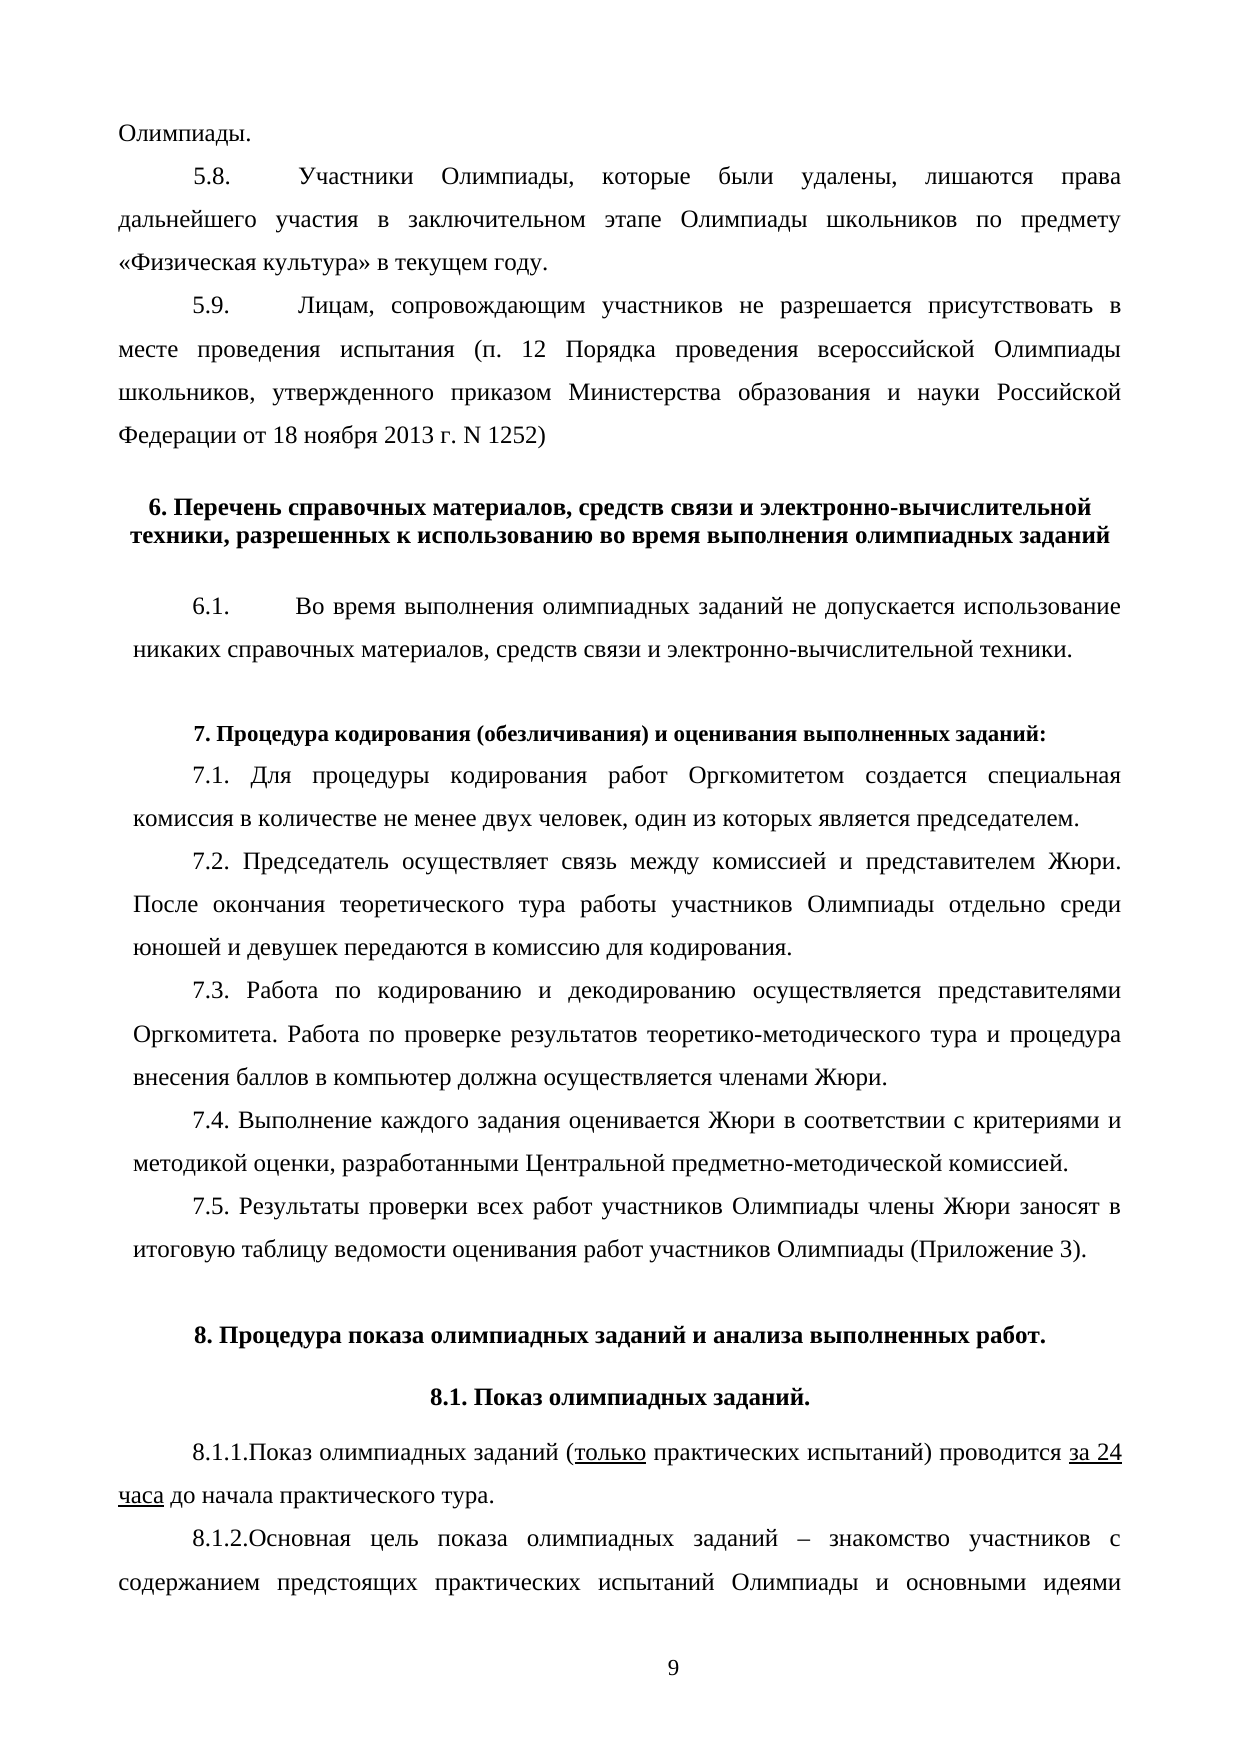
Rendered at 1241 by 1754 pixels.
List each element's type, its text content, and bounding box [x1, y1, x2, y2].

subtitle 8.1. Показ олимпиадных заданий. [118, 1382, 1122, 1411]
list Участники Олимпиады, которые были удалены, лишаются права дальнейшего участия в заключительном этапе Олимпиады школьников по предмету «Физическая культура» в текущем году. [118, 161, 1122, 276]
text 8.1.1.Показ олимпиадных заданий (только практических испытаний) проводится за 24 часа до начала практического тура. [118, 1437, 1122, 1509]
list Во время выполнения олимпиадных заданий не допускается использование никаких справочных материалов, средств связи и электронно-вычислительной техники. [133, 591, 1122, 663]
text 7. Процедура кодирования (обезличивания) и оценивания выполненных заданий: [118, 720, 1122, 747]
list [118, 1523, 1122, 1595]
text 7.3. Работа по кодированию и декодированию осуществляется представителями Оргкомитета. Работа по проверке результатов теоретико-методического тура и процедура внесения баллов в компьютер должна осуществляется членами Жюри. [133, 976, 1122, 1091]
text 7.2. Председатель осуществляет связь между комиссией и представителем Жюри. После окончания теоретического тура работы участников Олимпиады отдельно среди юношей и девушек передаются в комиссию для кодирования. [133, 846, 1122, 961]
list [118, 118, 1122, 147]
list Лицам, сопровождающим участников не разрешается присутствовать в месте проведения испытания (п. 12 Порядка проведения всероссийской Олимпиады школьников, утвержденного приказом Министерства образования и науки Российской Федерации от 18 ноября 2013 г. N 1252) [118, 291, 1122, 449]
text 7.1. Для процедуры кодирования работ Оргкомитетом создается специальная комиссия в количестве не менее двух человек, один из которых является председателем. [133, 760, 1122, 832]
text 7.5. Результаты проверки всех работ участников Олимпиады члены Жюри заносят в итоговую таблицу ведомости оценивания работ участников Олимпиады (Приложение 3). [133, 1191, 1122, 1263]
text 7.4. Выполнение каждого задания оценивается Жюри в соответствии с критериями и методикой оценки, разработанными Центральной предметно-методической комиссией. [133, 1105, 1122, 1177]
subtitle 8. Процедура показа олимпиадных заданий и анализа выполненных работ. [118, 1321, 1122, 1349]
subtitle 6. Перечень справочных материалов, средств связи и электронно-вычислительной техники, разрешенных к использованию во время выполнения олимпиадных заданий [118, 492, 1122, 549]
